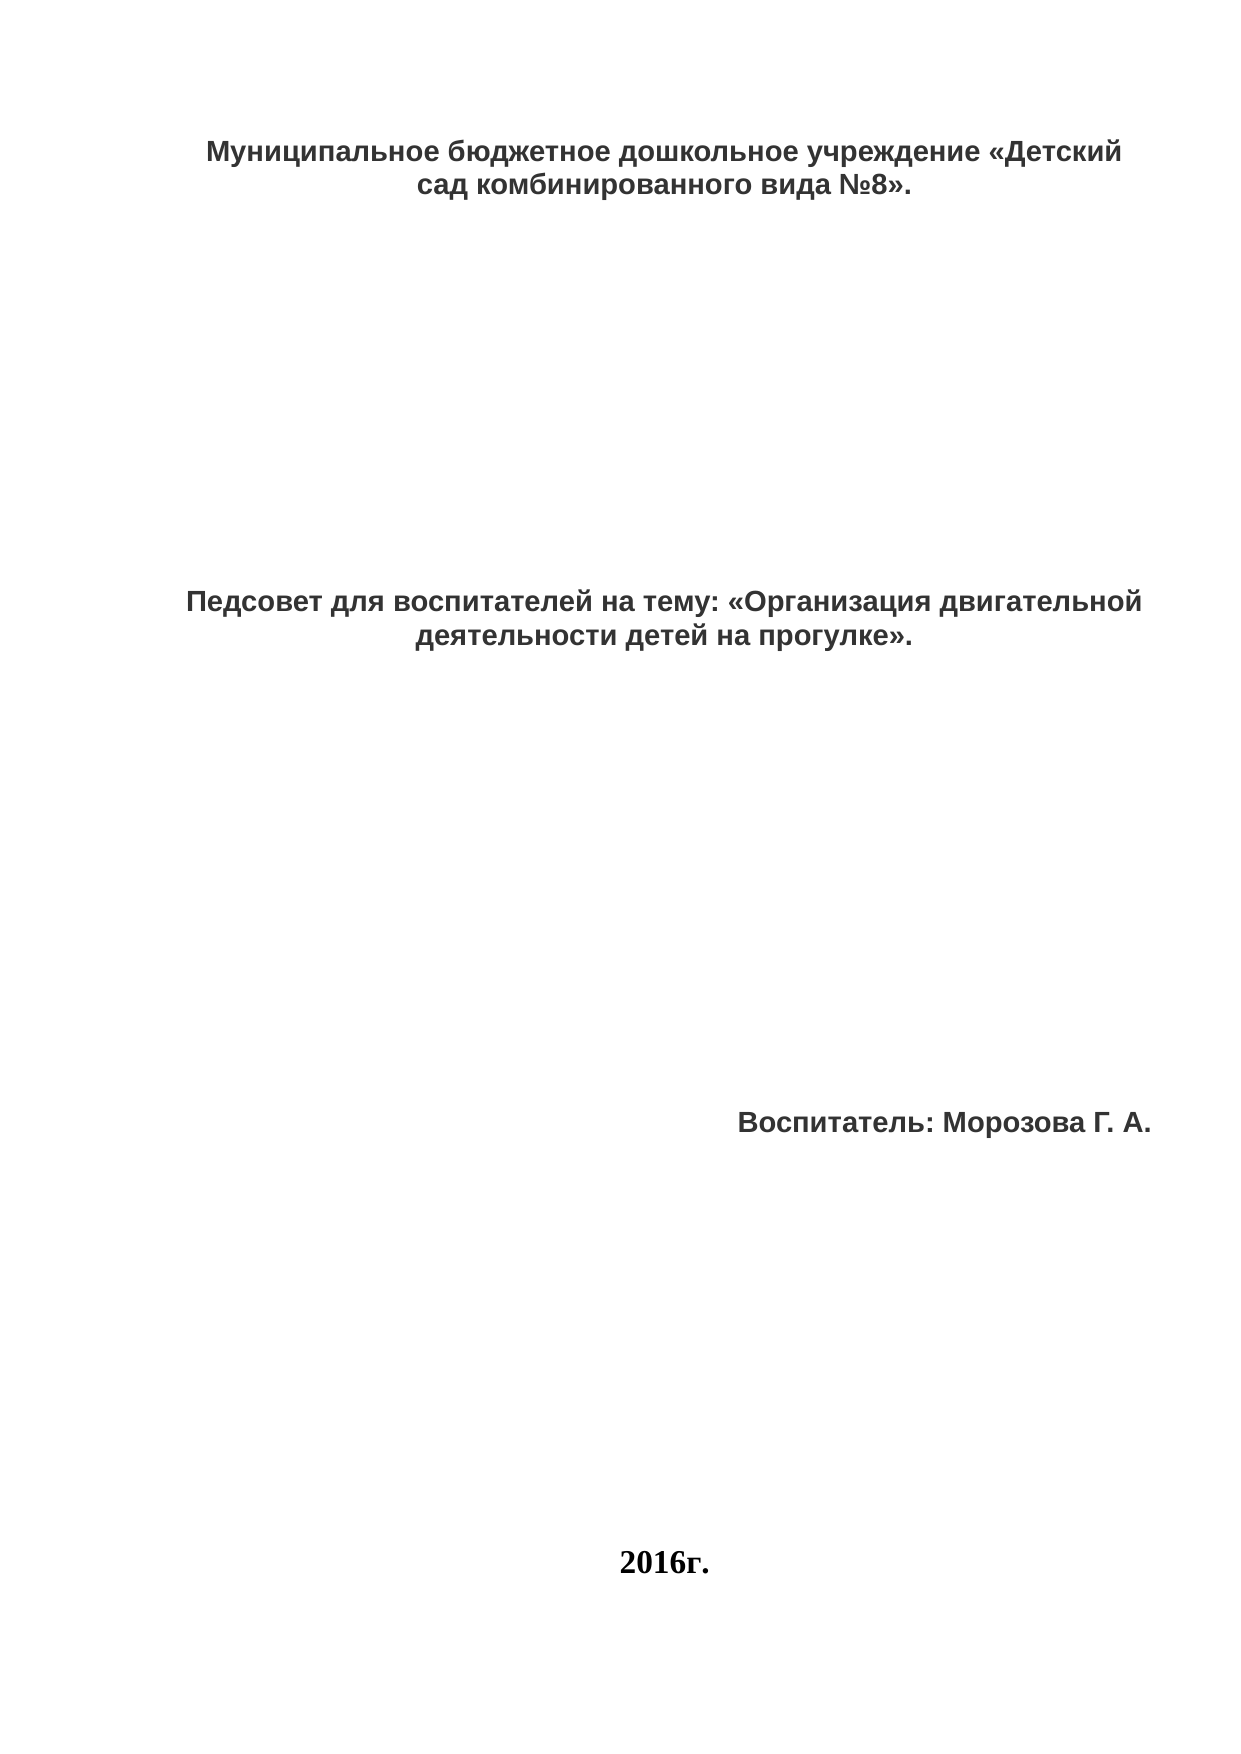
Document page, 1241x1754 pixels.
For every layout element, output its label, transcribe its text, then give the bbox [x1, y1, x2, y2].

text Муниципальное бюджетное дошкольное учреждение «Детский сад комбинированного вида №8». [177, 134, 1152, 201]
text Воспитатель: Морозова Г. А. [177, 1105, 1152, 1139]
text Педсовет для воспитателей на тему: «Организация двигательной деятельности детей на прогулке». [177, 584, 1152, 651]
text 2016г. [177, 1542, 1152, 1580]
